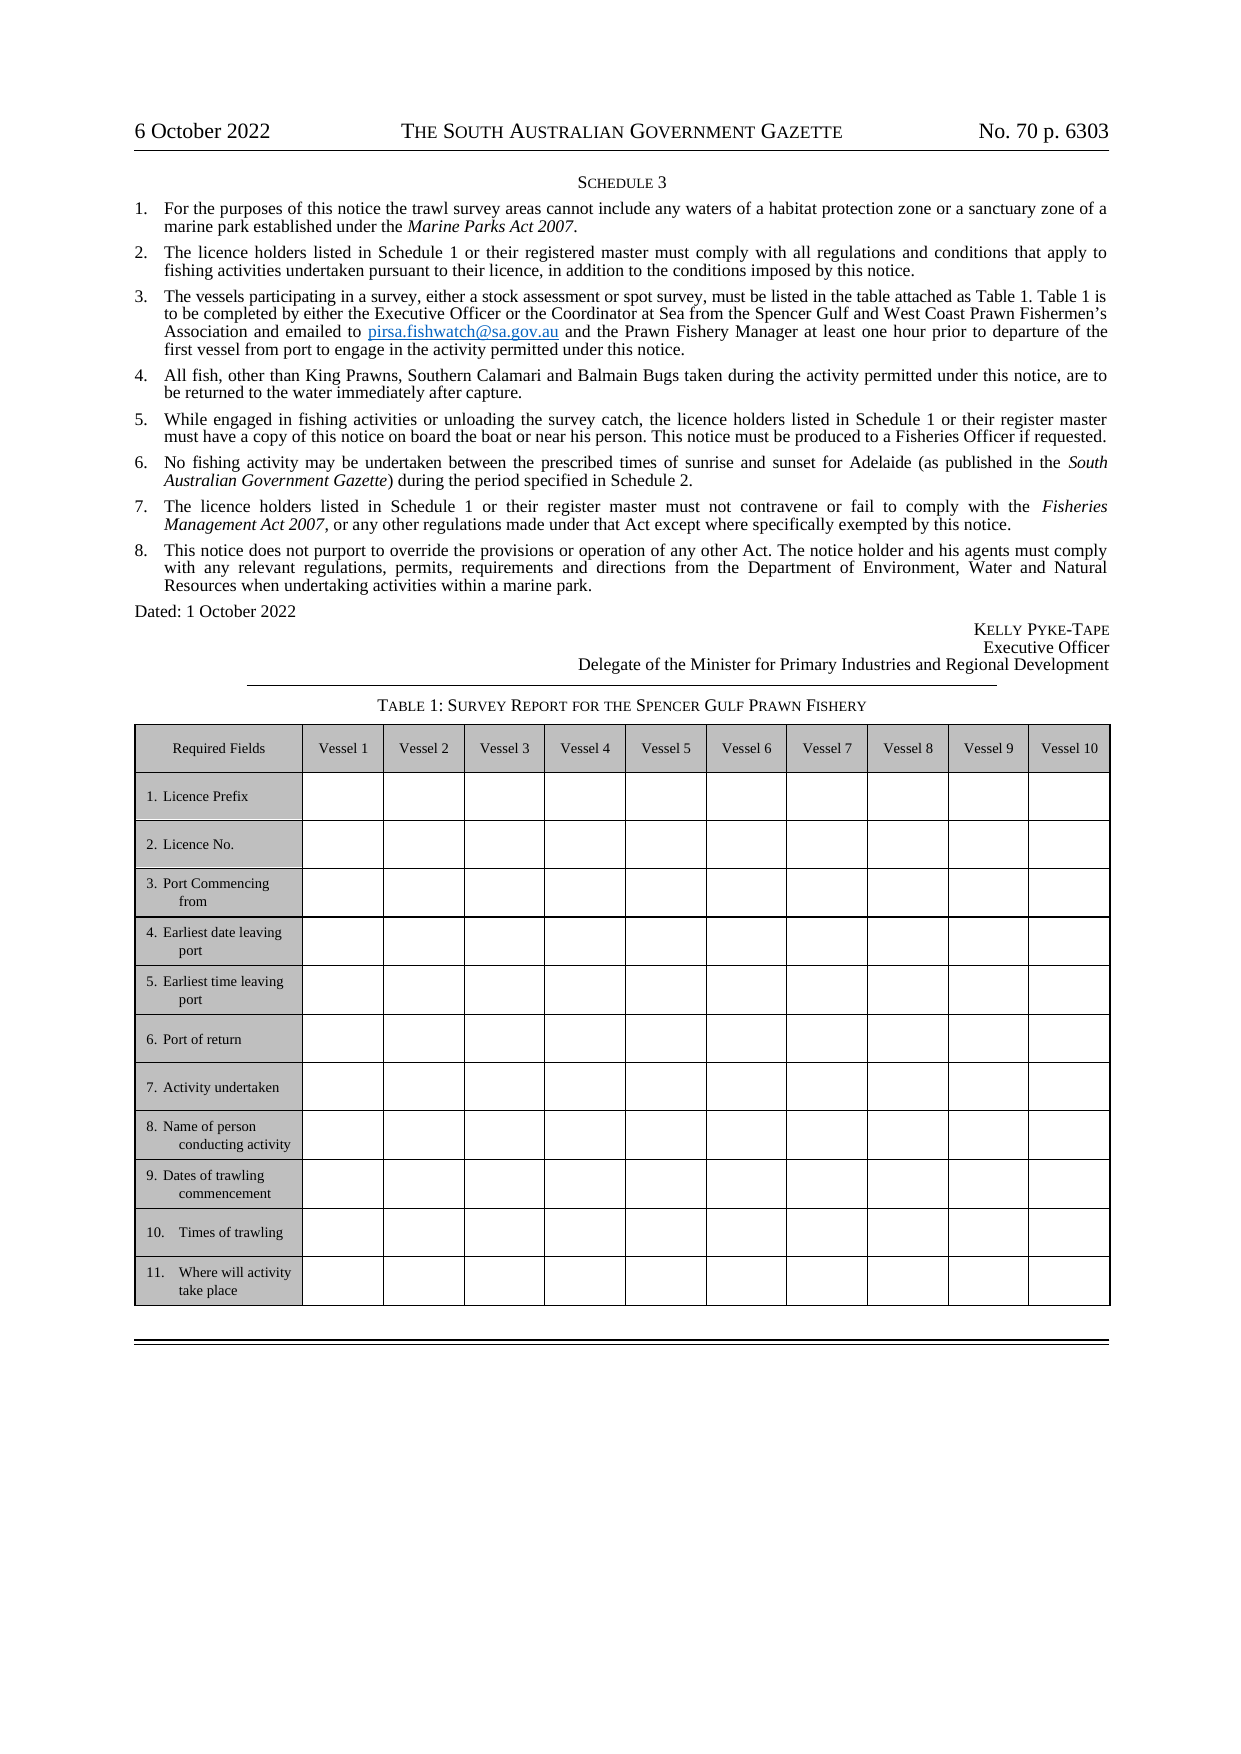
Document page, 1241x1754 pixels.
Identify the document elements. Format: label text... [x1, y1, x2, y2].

table_cell [384, 918, 464, 965]
table_cell [465, 1111, 544, 1159]
table_cell [303, 869, 383, 916]
table_cell [949, 821, 1028, 867]
table_cell [626, 1015, 706, 1062]
table_cell [465, 1063, 544, 1110]
table_cell [707, 1257, 786, 1305]
table_cell [303, 773, 383, 819]
table_cell [303, 1209, 383, 1256]
table_cell [465, 918, 544, 965]
table_cell [1029, 821, 1109, 867]
table_cell [465, 1257, 544, 1305]
table_cell [626, 1160, 706, 1208]
table_cell [303, 1257, 383, 1305]
table_cell [787, 1063, 867, 1110]
table_cell [868, 1111, 948, 1159]
table_cell [949, 1160, 1028, 1208]
table_cell [1029, 1063, 1109, 1110]
table_cell [1029, 966, 1109, 1014]
table_cell [707, 1209, 786, 1256]
table_cell [1029, 1257, 1109, 1305]
table_cell [787, 918, 867, 965]
text Dated: 1 October 2022 [134, 603, 1109, 621]
table_cell [303, 918, 383, 965]
table_cell [545, 1160, 625, 1208]
table_cell [626, 966, 706, 1014]
table_cell [1029, 1111, 1109, 1159]
table_cell [868, 1209, 948, 1256]
table_cell [949, 1257, 1028, 1305]
table_cell [465, 869, 544, 916]
table_cell [949, 869, 1028, 916]
table_cell [868, 966, 948, 1014]
table_cell 10. Times of trawling [136, 1209, 302, 1256]
table_header Vessel 6 [707, 725, 786, 772]
table_cell [949, 1063, 1028, 1110]
table_cell [868, 1160, 948, 1208]
table_cell [868, 821, 948, 867]
table_cell [1029, 1015, 1109, 1062]
table_cell [465, 1209, 544, 1256]
table_cell 6. Port of return [136, 1015, 302, 1062]
table_cell [626, 1063, 706, 1110]
table_cell [545, 869, 625, 916]
table_cell [1029, 918, 1109, 965]
table_cell [1029, 773, 1109, 819]
table_cell [384, 1257, 464, 1305]
table_cell [303, 1111, 383, 1159]
text 6. No fishing activity may be undertaken between the prescribed times of sunrise and sunset for Adelaide (as published in the South Australian Government Gazette) during the period specified in Schedule 2. [134, 454, 1109, 490]
table_cell [868, 773, 948, 819]
text 1. For the purposes of this notice the trawl survey areas cannot include any waters of a habitat protection zone or a sanctuary zone of a marine park established under the Marine Parks Act 2007. [134, 200, 1109, 236]
table_cell [303, 966, 383, 1014]
text Delegate of the Minister for Primary Industries and Regional Development [134, 657, 1109, 674]
table_cell [707, 1015, 786, 1062]
table_cell [949, 1111, 1028, 1159]
table_cell [465, 966, 544, 1014]
table_cell [303, 1160, 383, 1208]
table_cell [707, 966, 786, 1014]
table_header Vessel 5 [626, 725, 706, 772]
table_cell [626, 773, 706, 819]
table_cell [868, 1015, 948, 1062]
table_cell [545, 821, 625, 867]
text 8. This notice does not purport to override the provisions or operation of any other Act. The notice holder and his agents must comply with any relevant regulations, permits, requirements and directions from the Department of Environment, Water and Natural Resources when undertaking activities within a marine park. [134, 542, 1109, 595]
table_header Vessel 7 [787, 725, 867, 772]
table_cell [868, 869, 948, 916]
table_cell [545, 966, 625, 1014]
table_cell 4. Earliest date leaving port [136, 918, 302, 965]
table_header Vessel 10 [1029, 725, 1109, 772]
table_cell [384, 773, 464, 819]
table_cell [707, 869, 786, 916]
table_header Vessel 1 [303, 725, 383, 772]
table_cell [384, 1015, 464, 1062]
table_header Vessel 9 [949, 725, 1028, 772]
table_cell [465, 1160, 544, 1208]
table_cell [787, 773, 867, 819]
table_cell [626, 821, 706, 867]
table_cell [707, 1160, 786, 1208]
table_cell [787, 1257, 867, 1305]
table_cell [787, 1160, 867, 1208]
table_cell [626, 1111, 706, 1159]
table_cell [545, 1111, 625, 1159]
table_header Required Fields [136, 725, 302, 772]
table_cell [384, 1063, 464, 1110]
table_cell [384, 966, 464, 1014]
table_cell 5. Earliest time leaving port [136, 966, 302, 1014]
text 5. While engaged in fishing activities or unloading the survey catch, the licence holders listed in Schedule 1 or their register master must have a copy of this notice on board the boat or near his person. This notice must be produced to a Fisheries Officer if requested. [134, 411, 1109, 446]
table_cell [787, 1111, 867, 1159]
table_cell 1. Licence Prefix [136, 773, 302, 819]
table_cell [384, 1160, 464, 1208]
table_cell [707, 773, 786, 819]
text Schedule 3 [134, 174, 1109, 192]
table_cell [303, 1063, 383, 1110]
table_cell [1029, 1160, 1109, 1208]
text Table 1: Survey Report for the Spencer Gulf Prawn Fishery [134, 698, 1109, 715]
table_cell 7. Activity undertaken [136, 1063, 302, 1110]
table_cell [949, 1015, 1028, 1062]
text 7. The licence holders listed in Schedule 1 or their register master must not contravene or fail to comply with the Fisheries Management Act 2007, or any other regulations made under that Act except where specifically exempted by this notice. [134, 498, 1109, 534]
table_cell [384, 1209, 464, 1256]
table_cell [1029, 869, 1109, 916]
table_cell [707, 821, 786, 867]
table_cell [545, 1063, 625, 1110]
table_cell [707, 1063, 786, 1110]
table_cell [545, 918, 625, 965]
table_cell [868, 918, 948, 965]
table_cell [465, 1015, 544, 1062]
table_cell [787, 1209, 867, 1256]
table_cell [949, 773, 1028, 819]
table_cell [1029, 1209, 1109, 1256]
table_cell 3. Port Commencing from [136, 869, 302, 916]
table_cell [303, 1015, 383, 1062]
table_cell [384, 821, 464, 867]
table_cell [707, 1111, 786, 1159]
table_cell [465, 773, 544, 819]
text Kelly Pyke-Tape [134, 621, 1109, 639]
table_cell 2. Licence No. [136, 821, 302, 867]
table_cell [949, 918, 1028, 965]
table_cell 9. Dates of trawling commencement [136, 1160, 302, 1208]
table_cell [545, 1209, 625, 1256]
table_cell 11. Where will activity take place [136, 1257, 302, 1305]
table_cell [868, 1063, 948, 1110]
table_cell [303, 821, 383, 867]
table_cell [787, 821, 867, 867]
table_cell [384, 869, 464, 916]
text 3. The vessels participating in a survey, either a stock assessment or spot survey, must be listed in the table attached as Table 1. Table 1 is to be completed by either the Executive Officer or the Coordinator at Sea from the Spencer Gulf and West Coast Prawn Fishermen’s Association and emailed to pirsa.fishwatch@sa.gov.au and the Prawn Fishery Manager at least one hour prior to departure of the first vessel from port to engage in the activity permitted under this notice. [134, 288, 1109, 359]
table_cell [626, 918, 706, 965]
table_cell [626, 1257, 706, 1305]
table_cell [787, 966, 867, 1014]
table_cell [545, 773, 625, 819]
table_cell [949, 1209, 1028, 1256]
table_cell [626, 1209, 706, 1256]
table_cell [545, 1015, 625, 1062]
table_header Vessel 8 [868, 725, 948, 772]
table_cell [787, 869, 867, 916]
table_cell [868, 1257, 948, 1305]
text 4. All fish, other than King Prawns, Southern Calamari and Balmain Bugs taken during the activity permitted under this notice, are to be returned to the water immediately after capture. [134, 367, 1109, 402]
text 2. The licence holders listed in Schedule 1 or their registered master must comply with all regulations and conditions that apply to fishing activities undertaken pursuant to their licence, in addition to the conditions imposed by this notice. [134, 244, 1109, 279]
table_cell [465, 821, 544, 867]
table_cell [949, 966, 1028, 1014]
text Executive Officer [134, 639, 1109, 657]
table_cell [707, 918, 786, 965]
table_header Vessel 3 [465, 725, 544, 772]
table_cell [787, 1015, 867, 1062]
table_header Vessel 4 [545, 725, 625, 772]
table_cell [545, 1257, 625, 1305]
table_cell [384, 1111, 464, 1159]
table_cell 8. Name of person conducting activity [136, 1111, 302, 1159]
table_header Vessel 2 [384, 725, 464, 772]
table_cell [626, 869, 706, 916]
